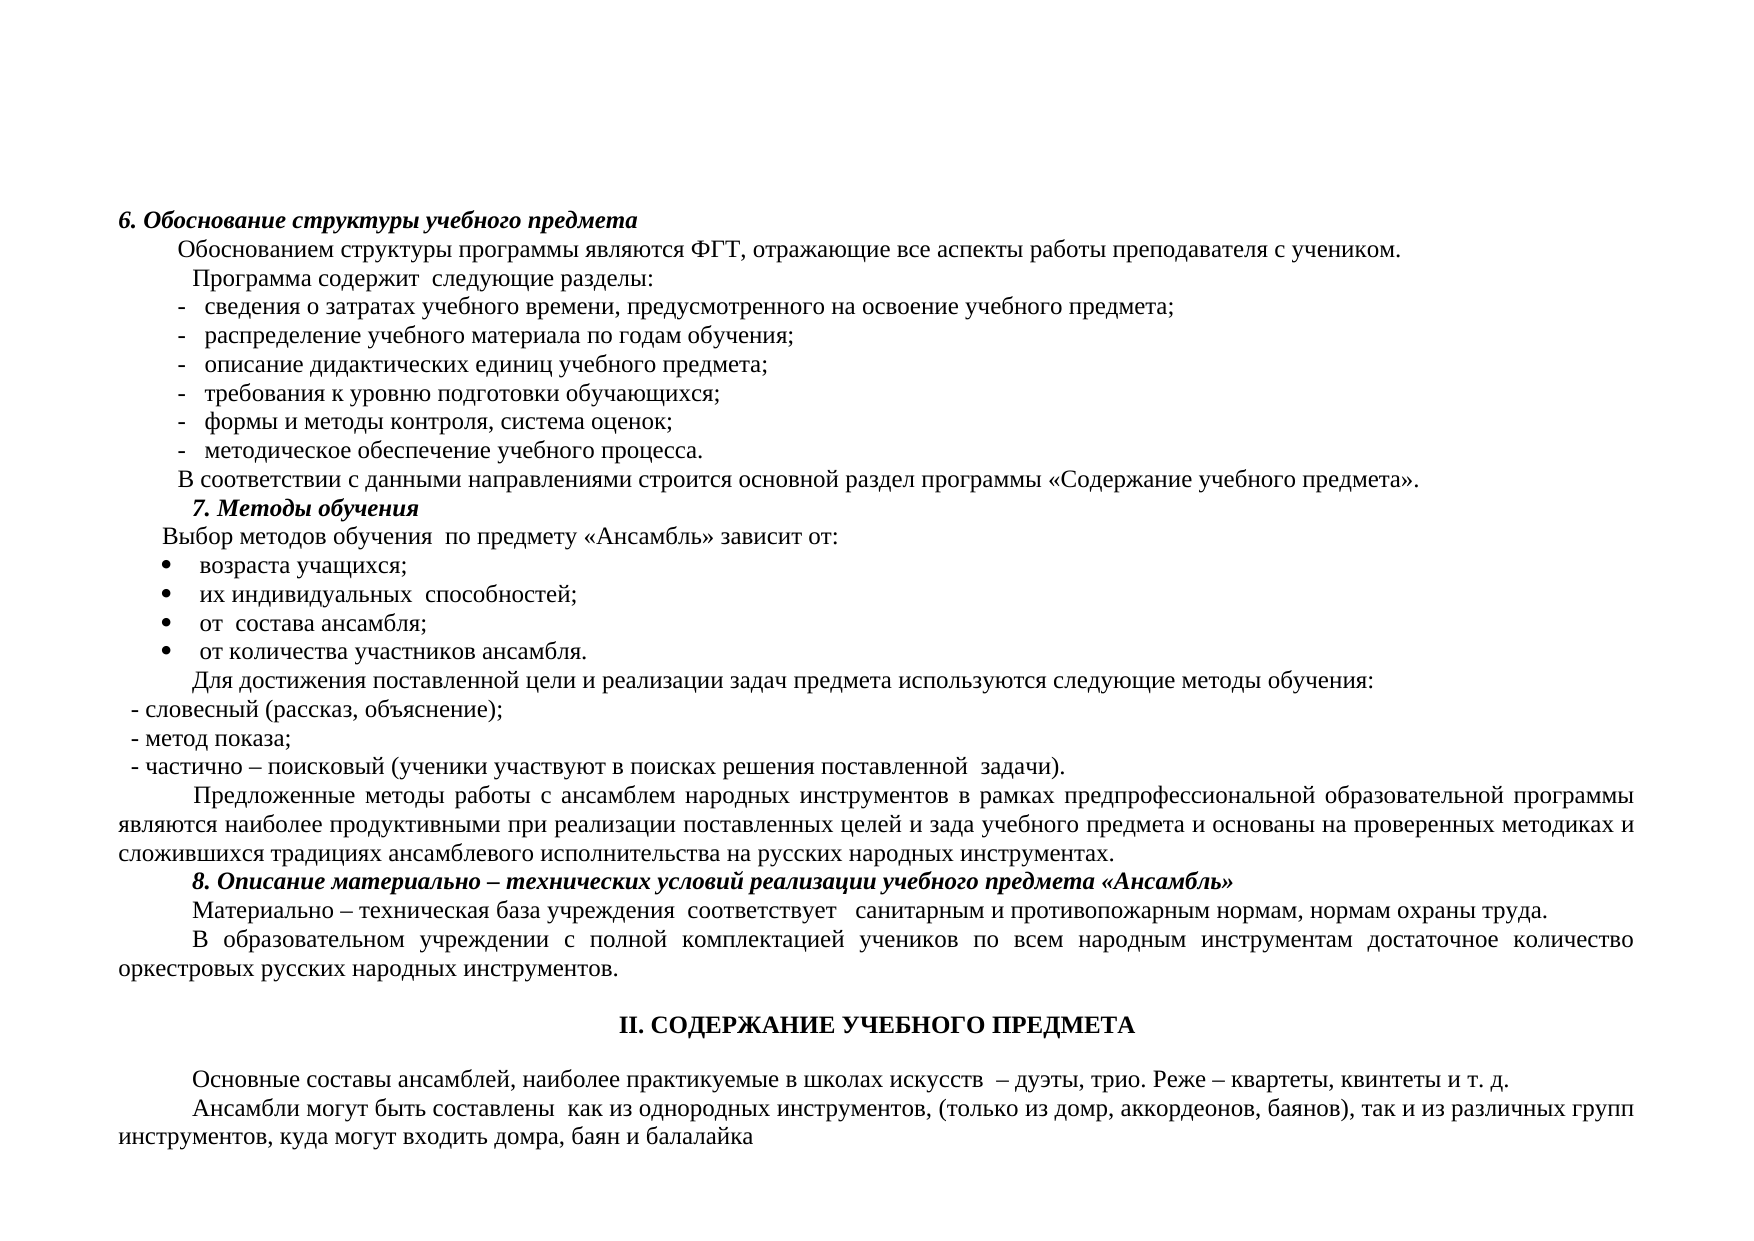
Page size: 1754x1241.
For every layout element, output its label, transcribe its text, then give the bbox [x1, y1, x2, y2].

list от состава ансамбля; [162, 608, 1636, 636]
text Основные составы ансамблей, наиболее практикуемые в школах искусств – дуэты, трио. Реже – квартеты, квинтеты и т. д. [118, 1064, 1636, 1093]
text II. СОДЕРЖАНИЕ УЧЕБНОГО ПРЕДМЕТА [118, 1010, 1636, 1039]
text - формы и методы контроля, система оценок; [177, 406, 1636, 435]
text Для достижения поставленной цели и реализации задач предмета используются следующие методы обучения: [118, 665, 1636, 694]
list от количества участников ансамбля. [162, 636, 1636, 665]
list возраста учащихся; [162, 550, 1636, 579]
text - частично – поисковый (ученики участвуют в поисках решения поставленной задачи). [118, 751, 1636, 780]
text 7. Методы обучения [118, 493, 1636, 521]
text Ансамбли могут быть составлены как из однородных инструментов, (только из домр, аккордеонов, баянов), так и из различных групп инструментов, куда могут входить домра, баян и балалайка [118, 1093, 1636, 1150]
text 6. Обоснование структуры учебного предмета [118, 205, 1636, 234]
list их индивидуальных способностей; [162, 579, 1636, 608]
text Программа содержит следующие разделы: [118, 263, 1636, 291]
text - метод показа; [118, 723, 1636, 751]
text В образовательном учреждении с полной комплектацией учеников по всем народным инструментам достаточное количество оркестровых русских народных инструментов. [118, 924, 1636, 981]
text - требования к уровню подготовки обучающихся; [177, 378, 1636, 406]
text - распределение учебного материала по годам обучения; [177, 320, 1636, 349]
text - сведения о затратах учебного времени, предусмотренного на освоение учебного предмета; [177, 291, 1636, 320]
text Предложенные методы работы с ансамблем народных инструментов в рамках предпрофессиональной образовательной программы являются наиболее продуктивными при реализации поставленных целей и зада учебного предмета и основаны на проверенных методиках и сложившихся традициях ансамблевого исполнительства на русских народных инструментах. [118, 780, 1636, 866]
text Материально – техническая база учреждения соответствует санитарным и противопожарным нормам, нормам охраны труда. [118, 895, 1636, 924]
text Выбор методов обучения по предмету «Ансамбль» зависит от: [118, 521, 1636, 550]
text 8. Описание материально – технических условий реализации учебного предмета «Ансамбль» [118, 866, 1636, 895]
text - методическое обеспечение учебного процесса. [177, 435, 1636, 464]
text - описание дидактических единиц учебного предмета; [177, 349, 1636, 378]
text В соответствии с данными направлениями строится основной раздел программы «Содержание учебного предмета». [118, 464, 1636, 493]
text - словесный (рассказ, объяснение); [118, 694, 1636, 723]
text Обоснованием структуры программы являются ФГТ, отражающие все аспекты работы преподавателя с учеником. [118, 234, 1636, 263]
